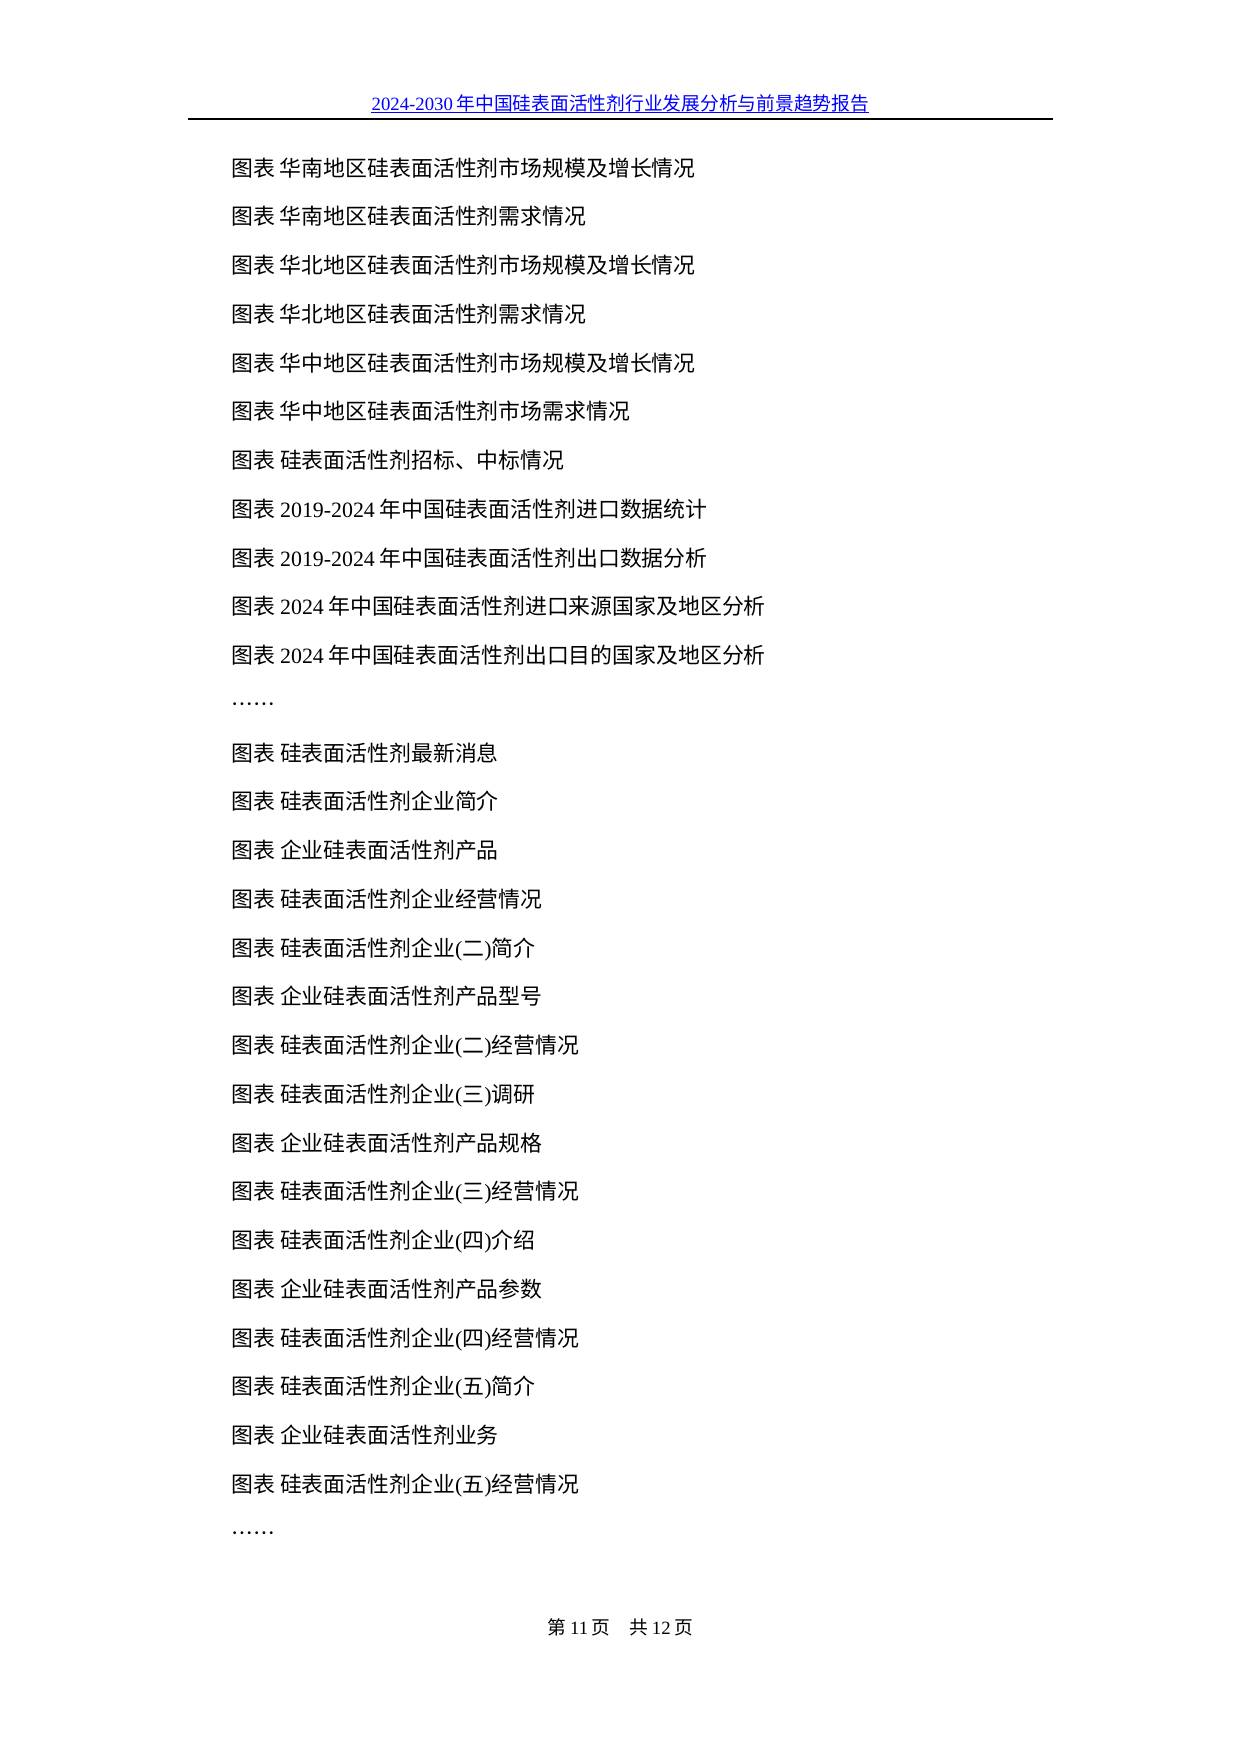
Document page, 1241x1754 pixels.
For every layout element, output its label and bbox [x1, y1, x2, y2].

text [187, 150, 1053, 1548]
